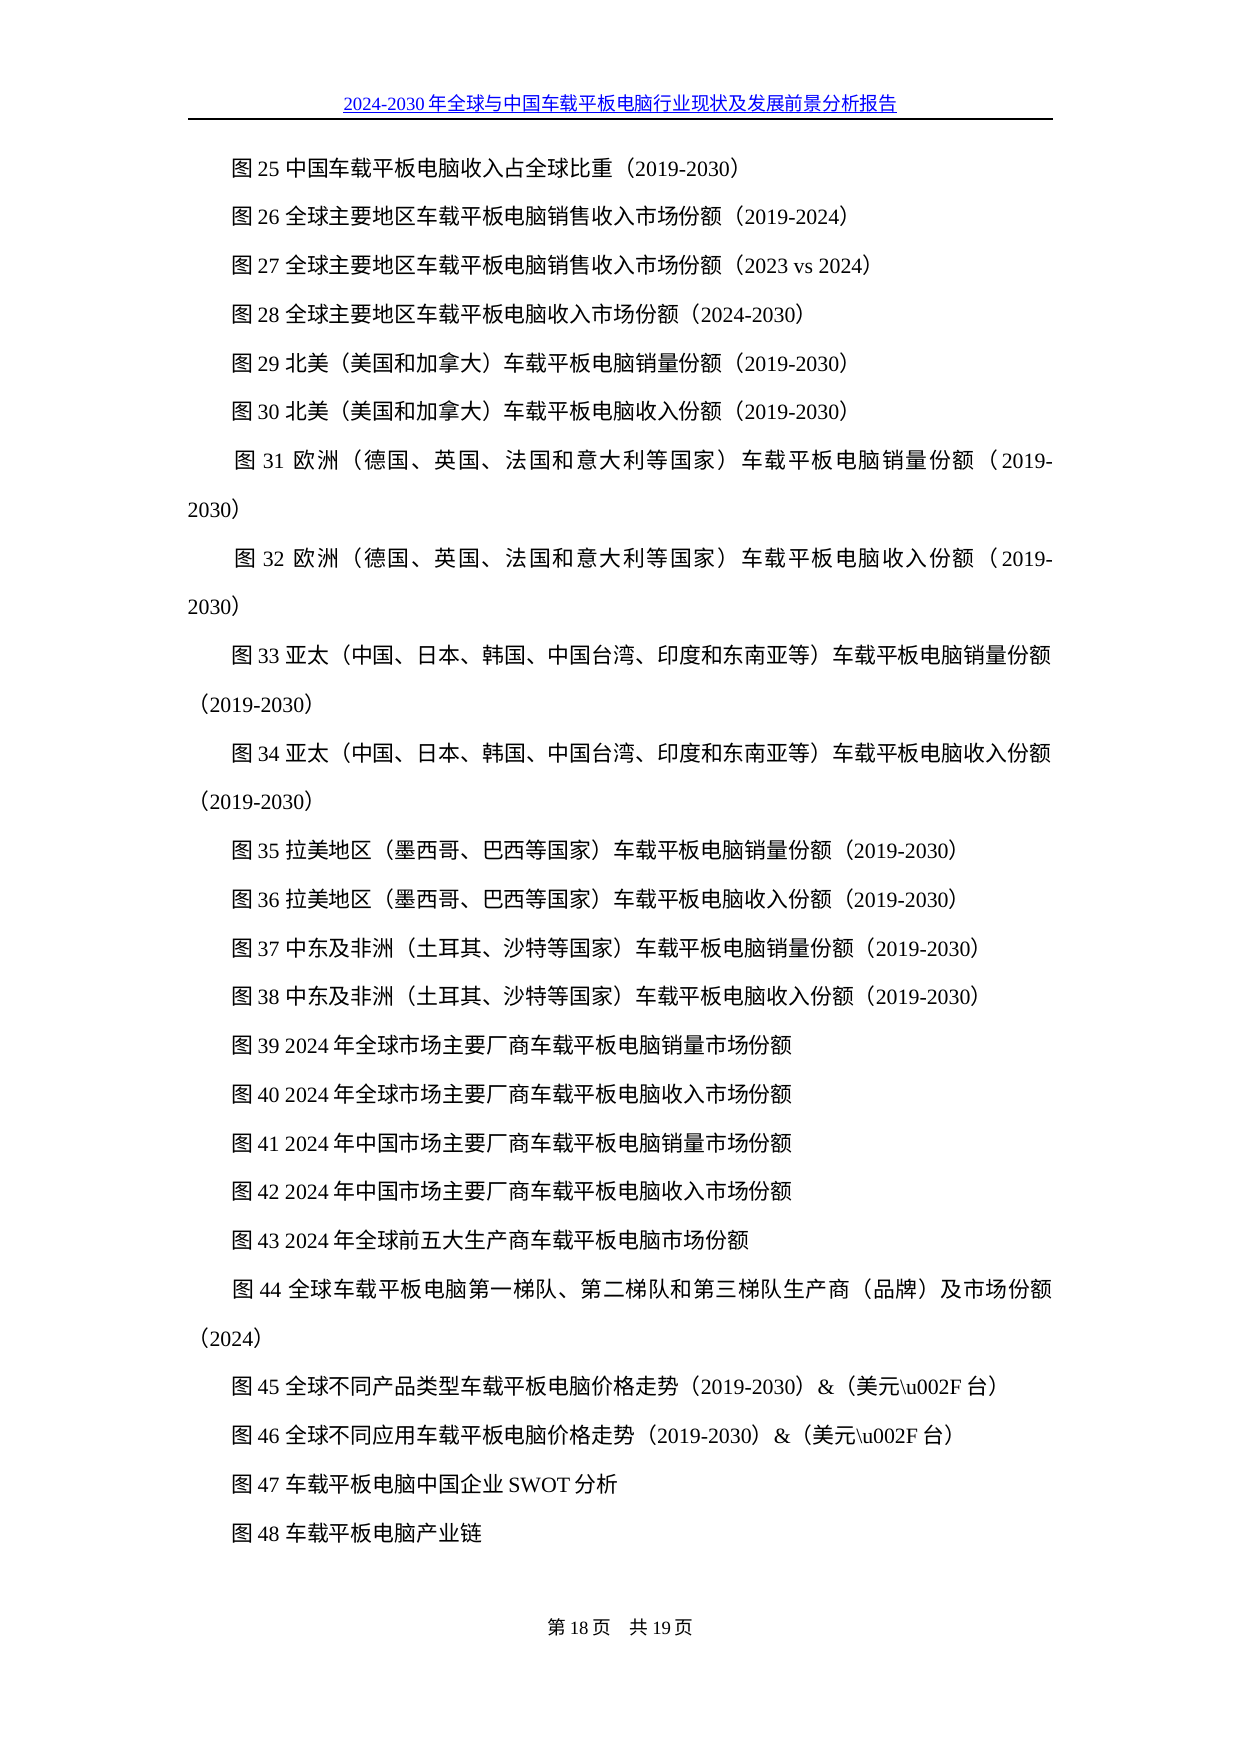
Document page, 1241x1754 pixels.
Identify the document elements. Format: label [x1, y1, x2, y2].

text [187, 150, 1053, 1548]
